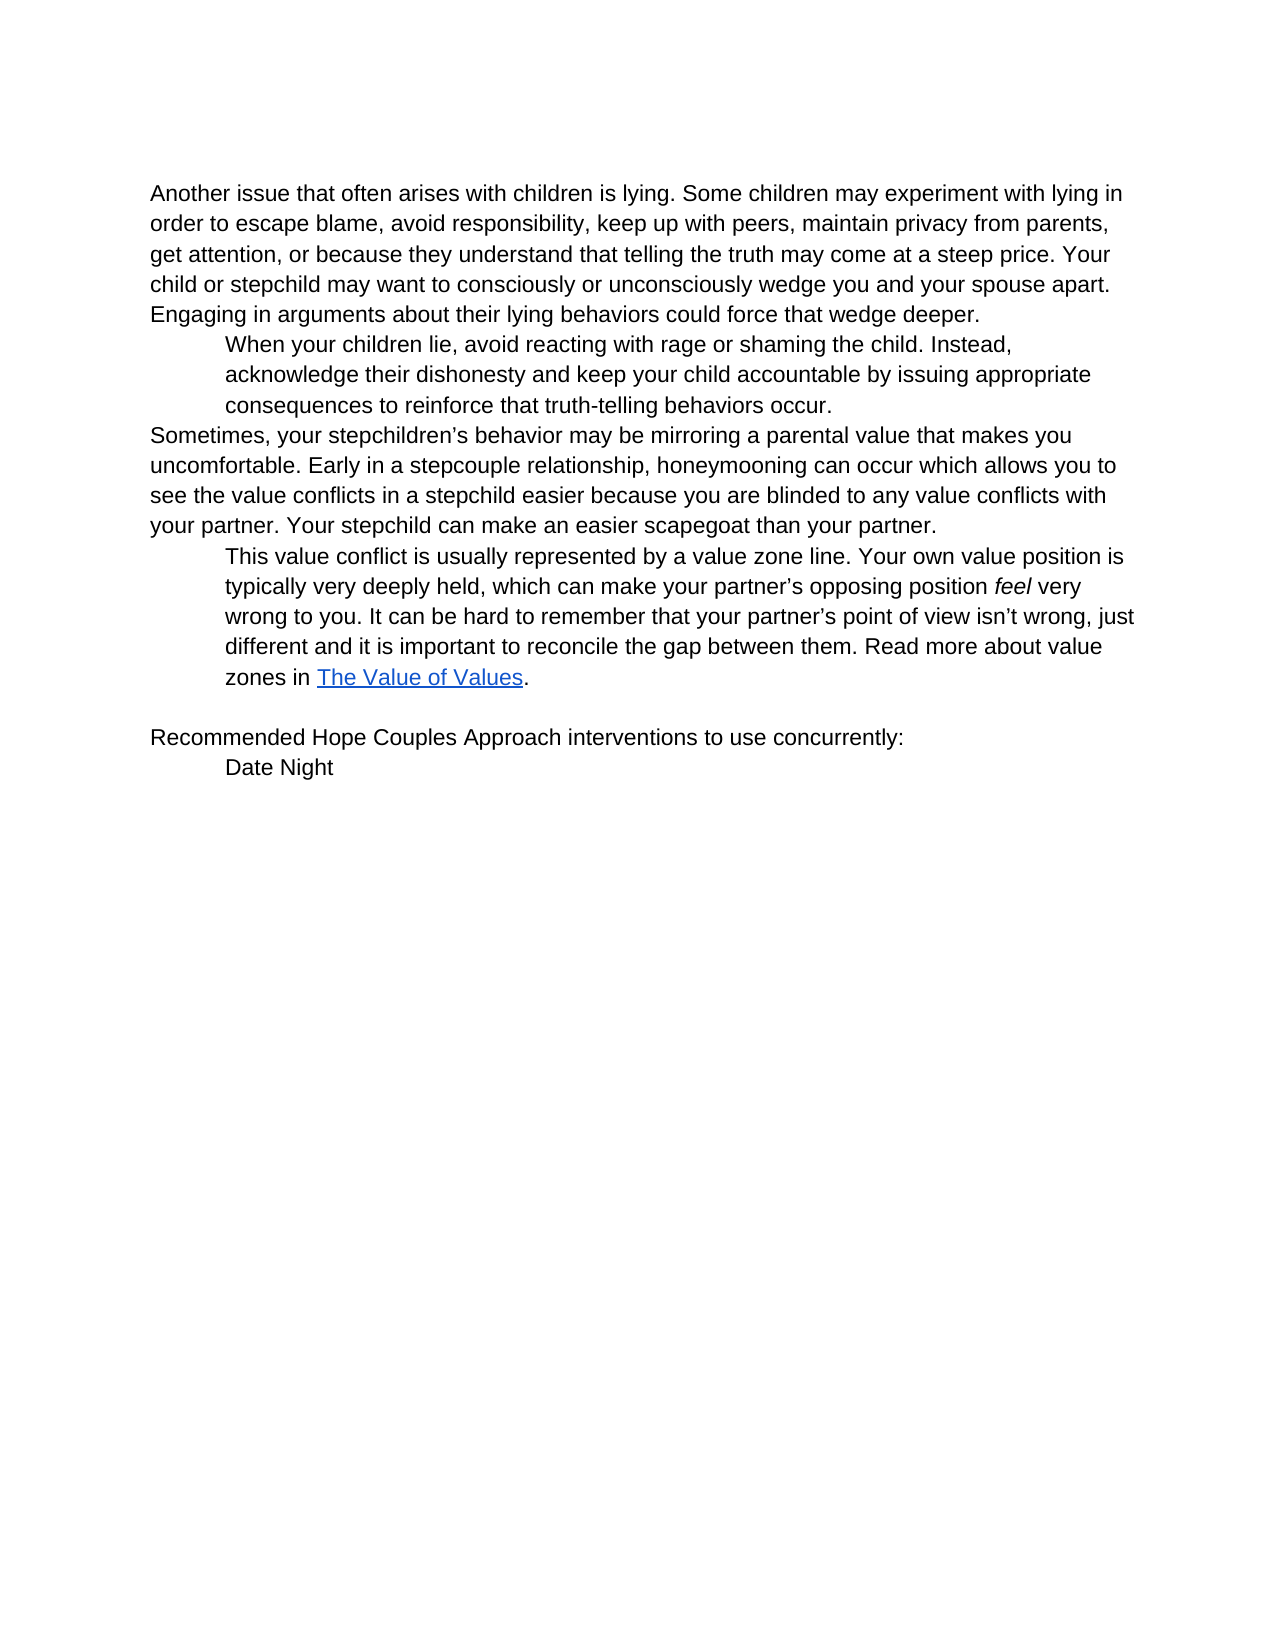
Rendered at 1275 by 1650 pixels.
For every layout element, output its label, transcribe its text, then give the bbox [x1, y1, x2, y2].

text Sometimes, your stepchildren’s behavior may be mirroring a parental value that makes you uncomfortable. Early in a stepcouple relationship, honeymooning can occur which allows you to see the value conflicts in a stepchild easier because you are blinded to any value conflicts with your partner. Your stepchild can make an easier scapegoat than your partner. [150, 422, 1144, 539]
text When your children lie, avoid reacting with rage or shaming the child. Instead, acknowledge their dishonesty and keep your child accountable by issuing appropriate consequences to reinforce that truth-telling behaviors occur. [225, 331, 1144, 418]
text Date Night [225, 754, 1144, 781]
text Another issue that often arises with children is lying. Some children may experiment with lying in order to escape blame, avoid responsibility, keep up with peers, maintain privacy from parents, get attention, or because they understand that telling the truth may come at a steep price. Your child or stepchild may want to consciously or unconsciously wedge you and your spouse apart. Engaging in arguments about their lying behaviors could force that wedge deeper. [150, 180, 1144, 327]
text This value conflict is usually represented by a value zone line. Your own value position is typically very deeply held, which can make your partner’s opposing position feel very wrong to you. It can be hard to remember that your partner’s point of view isn’t wrong, just different and it is important to reconcile the gap between them. Read more about value zones in The Value of Values. [225, 543, 1144, 690]
text Recommended Hope Couples Approach interventions to use concurrently: [150, 724, 1144, 750]
